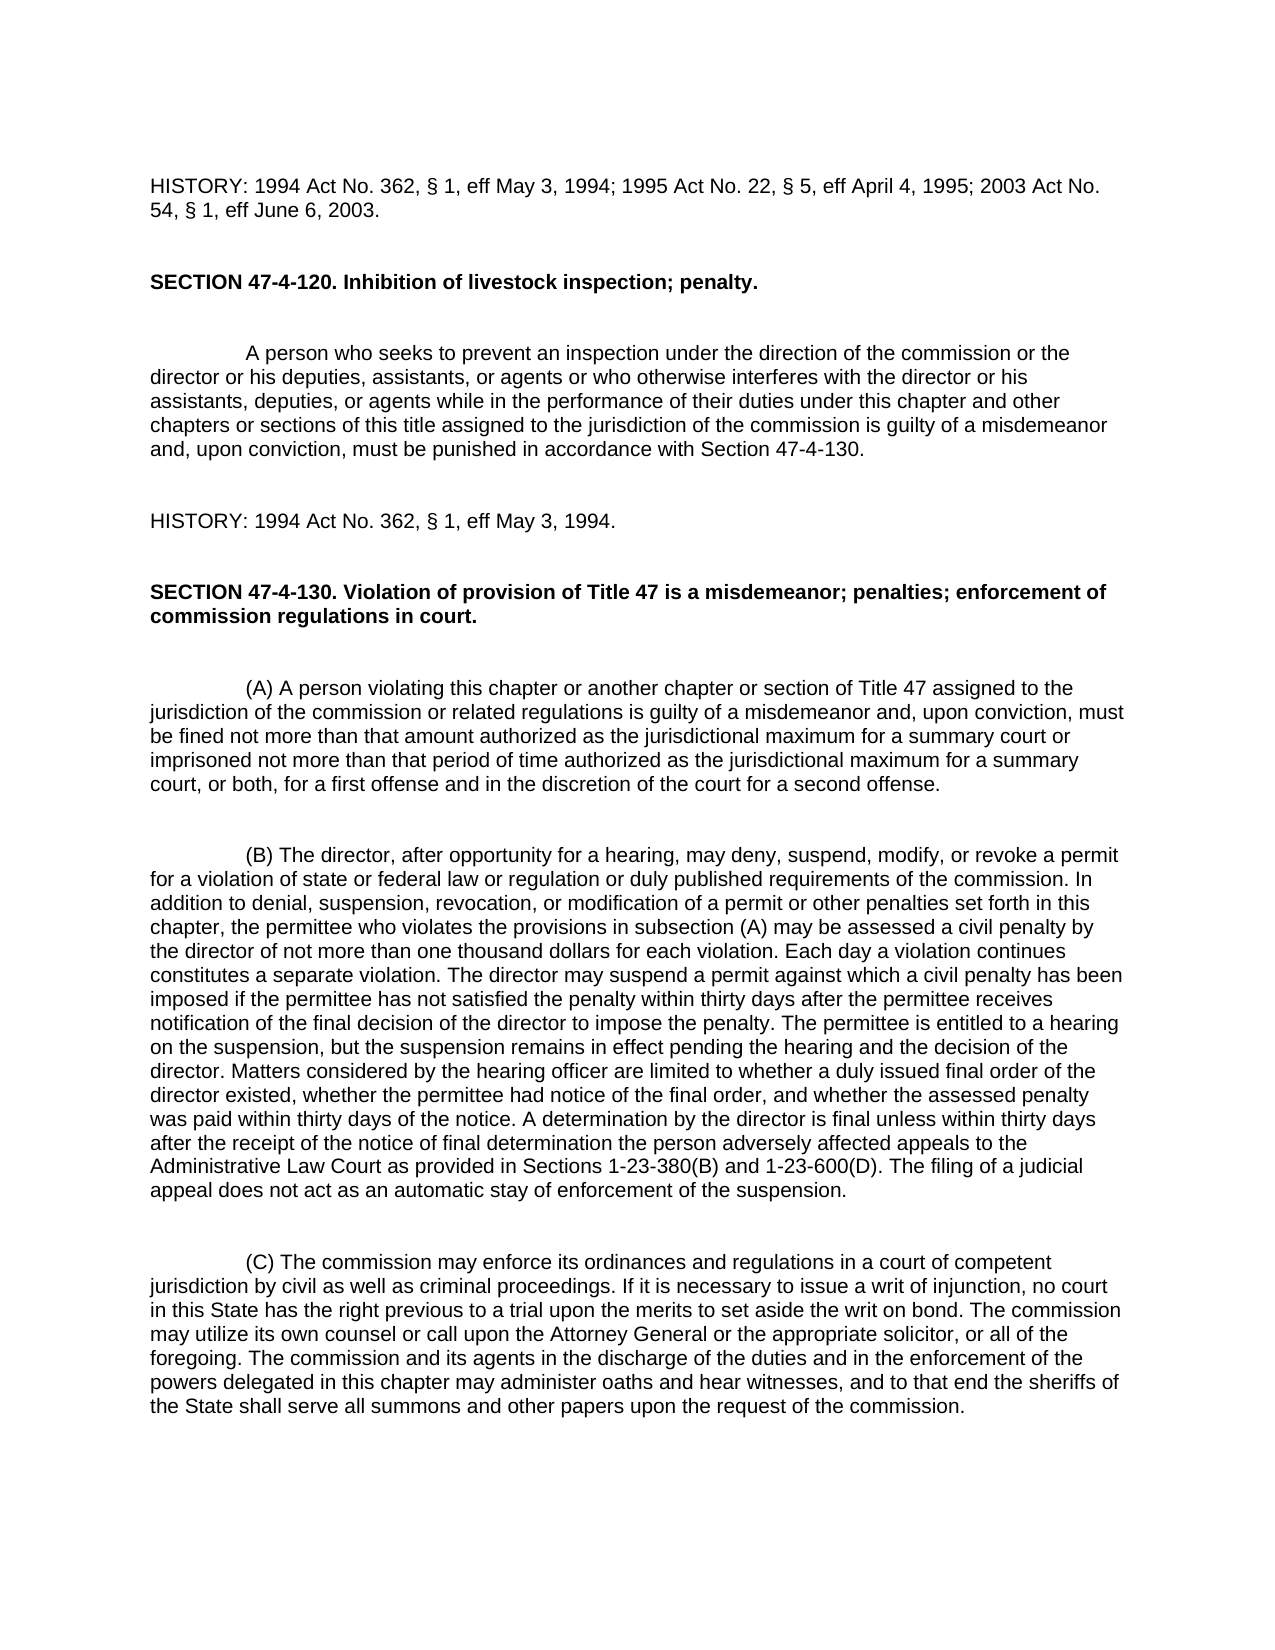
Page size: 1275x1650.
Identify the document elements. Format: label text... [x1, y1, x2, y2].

text (A) A person violating this chapter or another chapter or section of Title 47 assigned to the jurisdiction of the commission or related regulations is guilty of a misdemeanor and, upon conviction, must be fined not more than that amount authorized as the jurisdictional maximum for a summary court or imprisoned not more than that period of time authorized as the jurisdictional maximum for a summary court, or both, for a first offense and in the discretion of the court for a second offense. [150, 676, 1125, 819]
text (C) The commission may enforce its ordinances and regulations in a court of competent jurisdiction by civil as well as criminal proceedings. If it is necessary to issue a writ of injunction, no court in this State has the right previous to a trial upon the merits to set aside the writ on bond. The commission may utilize its own counsel or call upon the Attorney General or the appropriate solicitor, or all of the foregoing. The commission and its agents in the discharge of the duties and in the enforcement of the powers delegated in this chapter may administer oaths and hear witnesses, and to that end the sheriffs of the State shall serve all summons and other papers upon the request of the commission. [150, 1250, 1125, 1441]
text (B) The director, after opportunity for a hearing, may deny, suspend, modify, or revoke a permit for a violation of state or federal law or regulation or duly published requirements of the commission. In addition to denial, suspension, revocation, or modification of a permit or other penalties set forth in this chapter, the permittee who violates the provisions in subsection (A) may be assessed a civil penalty by the director of not more than one thousand dollars for each violation. Each day a violation continues constitutes a separate violation. The director may suspend a permit against which a civil penalty has been imposed if the permittee has not satisfied the penalty within thirty days after the permittee receives notification of the final decision of the director to impose the penalty. The permittee is entitled to a hearing on the suspension, but the suspension remains in effect pending the hearing and the decision of the director. Matters considered by the hearing officer are limited to whether a duly issued final order of the director existed, whether the permittee had notice of the final order, and whether the assessed penalty was paid within thirty days of the notice. A determination by the director is final unless within thirty days after the receipt of the notice of final determination the person adversely affected appeals to the Administrative Law Court as provided in Sections 1-23-380(B) and 1-23-600(D). The filing of a judicial appeal does not act as an automatic stay of enforcement of the suspension. [150, 843, 1125, 1226]
text SECTION 47-4-130. Violation of provision of Title 47 is a misdemeanor; penalties; enforcement of commission regulations in court. [150, 580, 1125, 652]
text A person who seeks to prevent an inspection under the direction of the commission or the director or his deputies, assistants, or agents or who otherwise interferes with the director or his assistants, deputies, or agents while in the performance of their duties under this chapter and other chapters or sections of this title assigned to the jurisdiction of the commission is guilty of a misdemeanor and, upon conviction, must be punished in accordance with Section 47-4-130. [150, 341, 1125, 484]
text HISTORY: 1994 Act No. 362, § 1, eff May 3, 1994. [150, 508, 1125, 556]
text SECTION 47-4-120. Inhibition of livestock inspection; penalty. [150, 269, 1125, 317]
text HISTORY: 1994 Act No. 362, § 1, eff May 3, 1994; 1995 Act No. 22, § 5, eff April 4, 1995; 2003 Act No. 54, § 1, eff June 6, 2003. [150, 174, 1125, 246]
